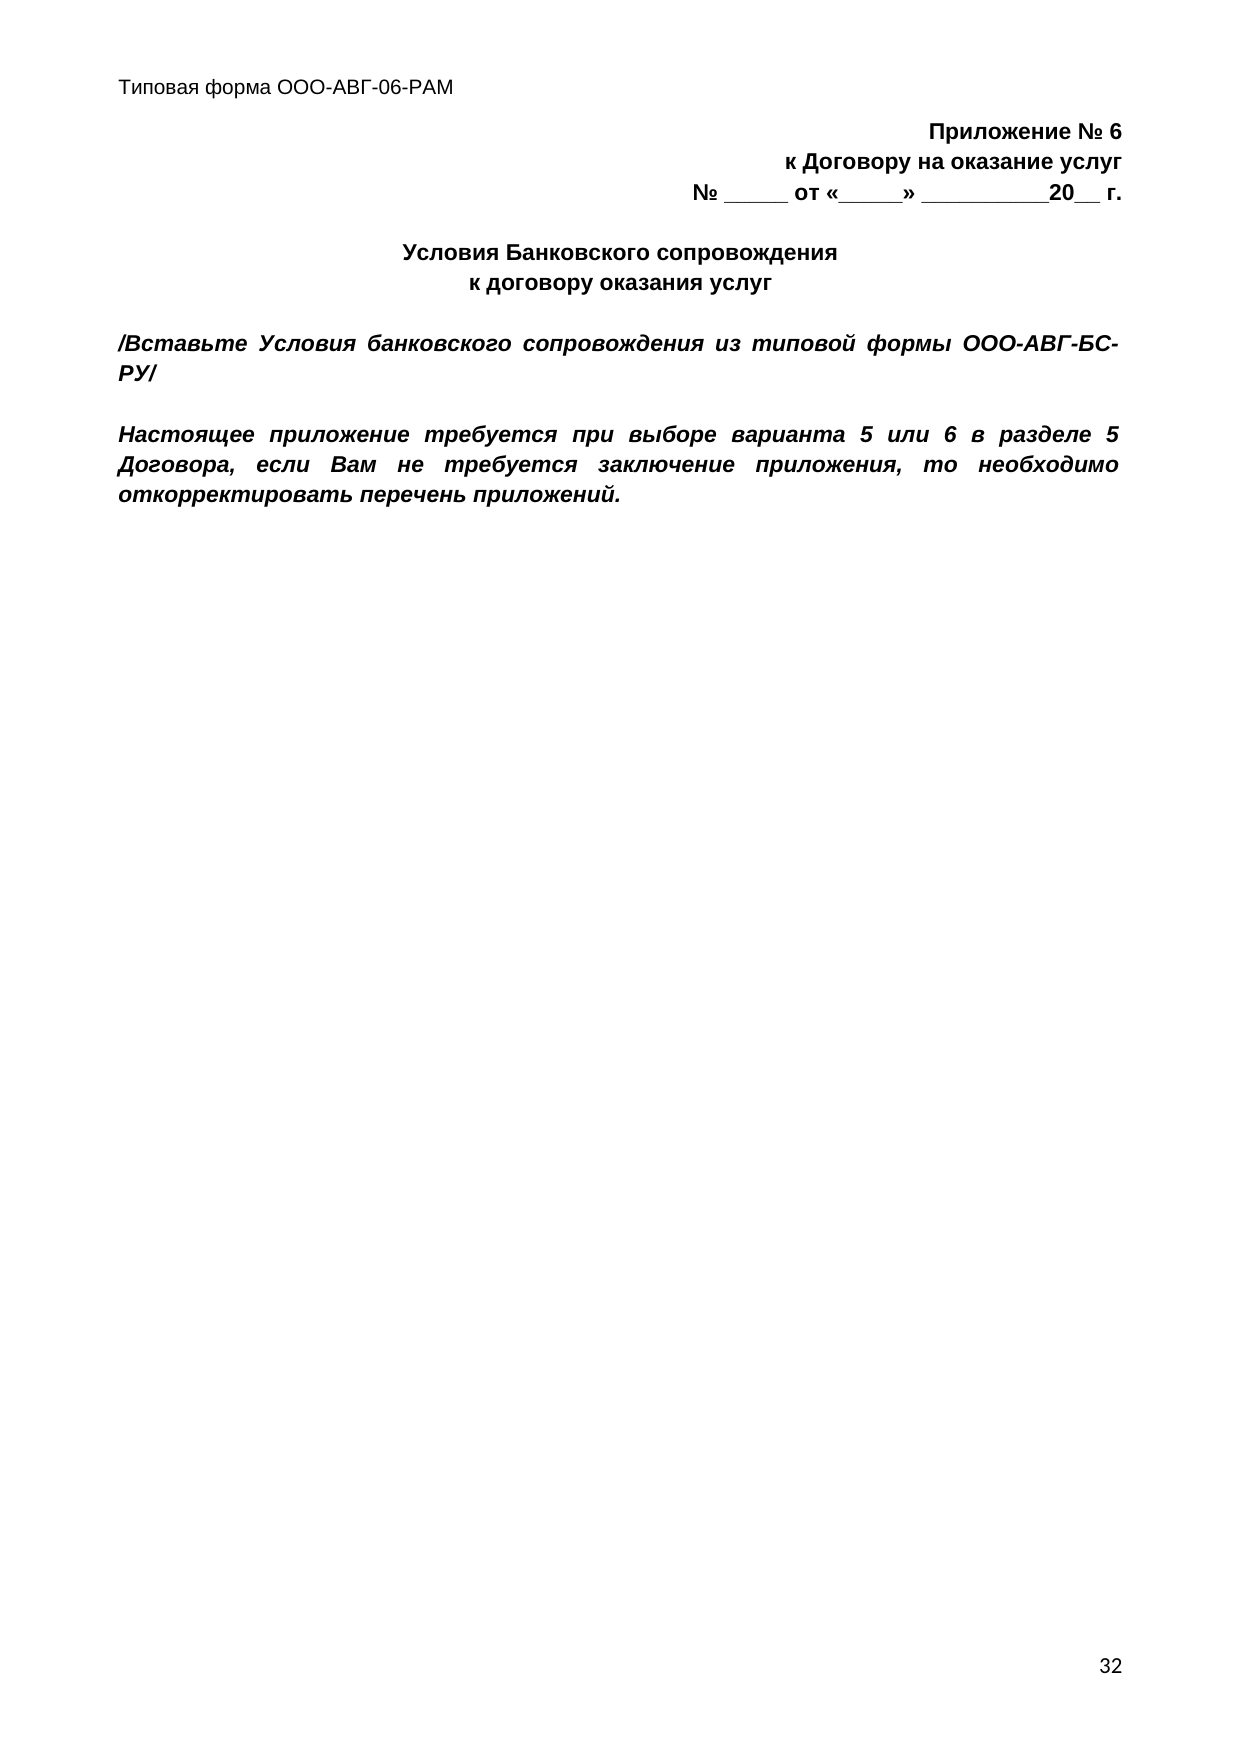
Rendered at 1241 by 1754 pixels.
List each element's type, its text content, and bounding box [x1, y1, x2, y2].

text Приложение № 6 [118, 118, 1122, 144]
text /Вставьте Условия банковского сопровождения из типовой формы ООО-АВГ-БС-РУ/ [118, 329, 1122, 386]
text № _____ от «_____» __________20__ г. [103, 178, 1122, 205]
text Условия Банковского сопровождения [118, 239, 1122, 265]
text к Договору на оказание услуг [103, 148, 1122, 175]
text Настоящее приложение требуется при выборе варианта 5 или 6 в разделе 5 Договора, если Вам не требуется заключение приложения, то необходимо откорректировать перечень приложений. [118, 421, 1122, 508]
text к договору оказания услуг [118, 269, 1122, 296]
